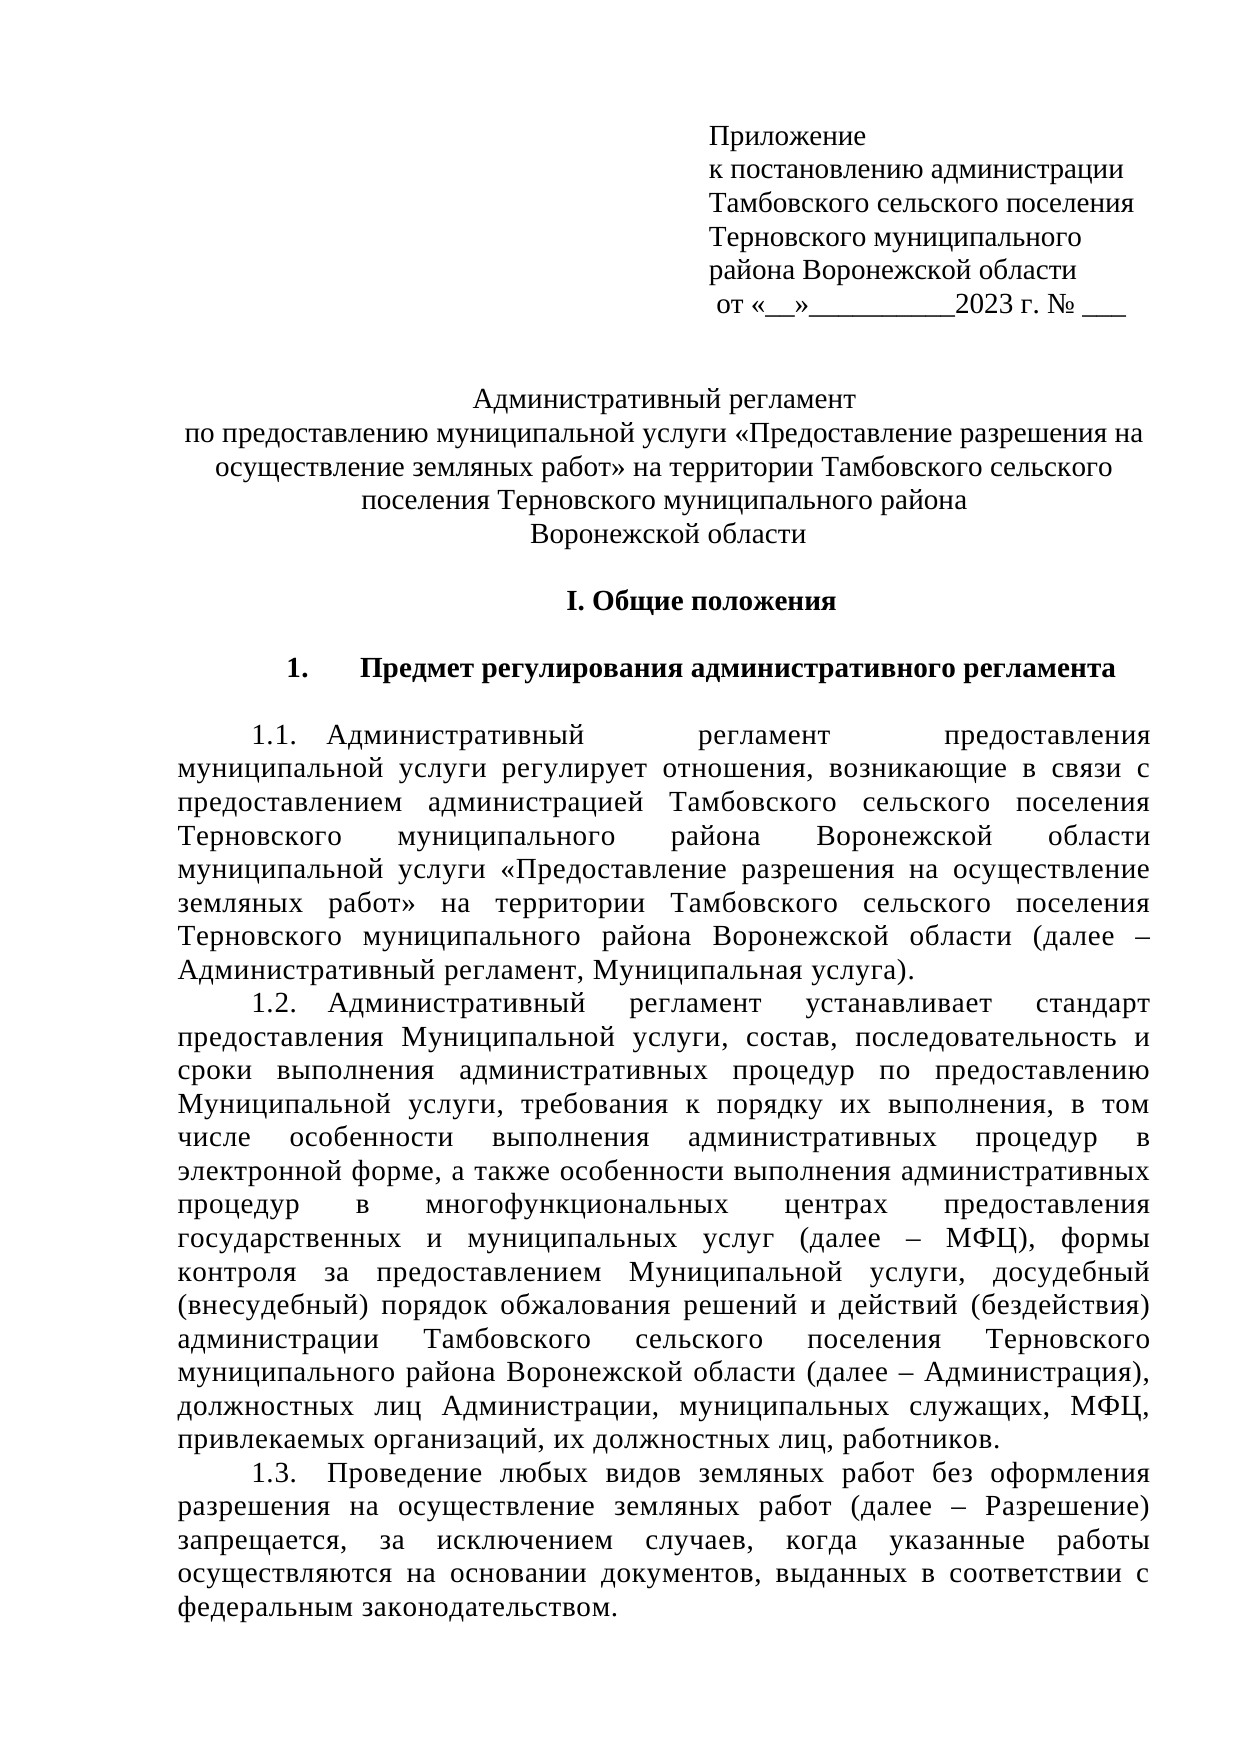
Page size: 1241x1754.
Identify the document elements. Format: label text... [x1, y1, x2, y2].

list Административный регламент предоставления муниципальной услуги регулирует отношения, возникающие в связи с предоставлением администрацией Тамбовского сельского поселения Терновского муниципального района Воронежской области муниципальной услуги «Предоставление разрешения на осуществление земляных работ» на территории Тамбовского сельского поселения Терновского муниципального района Воронежской области (далее – Административный регламент, Муниципальная услуга). [177, 717, 1152, 985]
list Проведение любых видов земляных работ без оформления разрешения на осуществление земляных работ (далее – Разрешение) запрещается, за исключением случаев, когда указанные работы осуществляются на основании документов, выданных в соответствии с федеральным законодательством. [177, 1455, 1152, 1623]
text Административный регламент [177, 382, 1152, 415]
text Тамбовского сельского поселения [709, 185, 1152, 219]
list Предмет регулирования административного регламента [177, 650, 1152, 683]
text по предоставлению муниципальной услуги «Предоставление разрешения на осуществление земляных работ» на территории Тамбовского сельского поселения Терновского муниципального района [177, 415, 1152, 516]
text от «__»__________2023 г. № ___ [709, 286, 1152, 319]
text Воронежской области [177, 516, 1152, 549]
text к постановлению администрации [709, 152, 1152, 185]
text Приложение [709, 118, 1152, 152]
text Терновского муниципального района Воронежской области [709, 219, 1152, 286]
list Административный регламент устанавливает стандарт предоставления Муниципальной услуги, состав, последовательность и сроки выполнения административных процедур по предоставлению Муниципальной услуги, требования к порядку их выполнения, в том числе особенности выполнения административных процедур в электронной форме, а также особенности выполнения административных процедур в многофункциональных центрах предоставления государственных и муниципальных услуг (далее – МФЦ), формы контроля за предоставлением Муниципальной услуги, досудебный (внесудебный) порядок обжалования решений и действий (бездействия) администрации Тамбовского сельского поселения Терновского муниципального района Воронежской области (далее – Администрация), должностных лиц Администрации, муниципальных служащих, МФЦ, привлекаемых организаций, их должностных лиц, работников. [177, 985, 1152, 1455]
text I. Общие положения [177, 583, 1152, 616]
